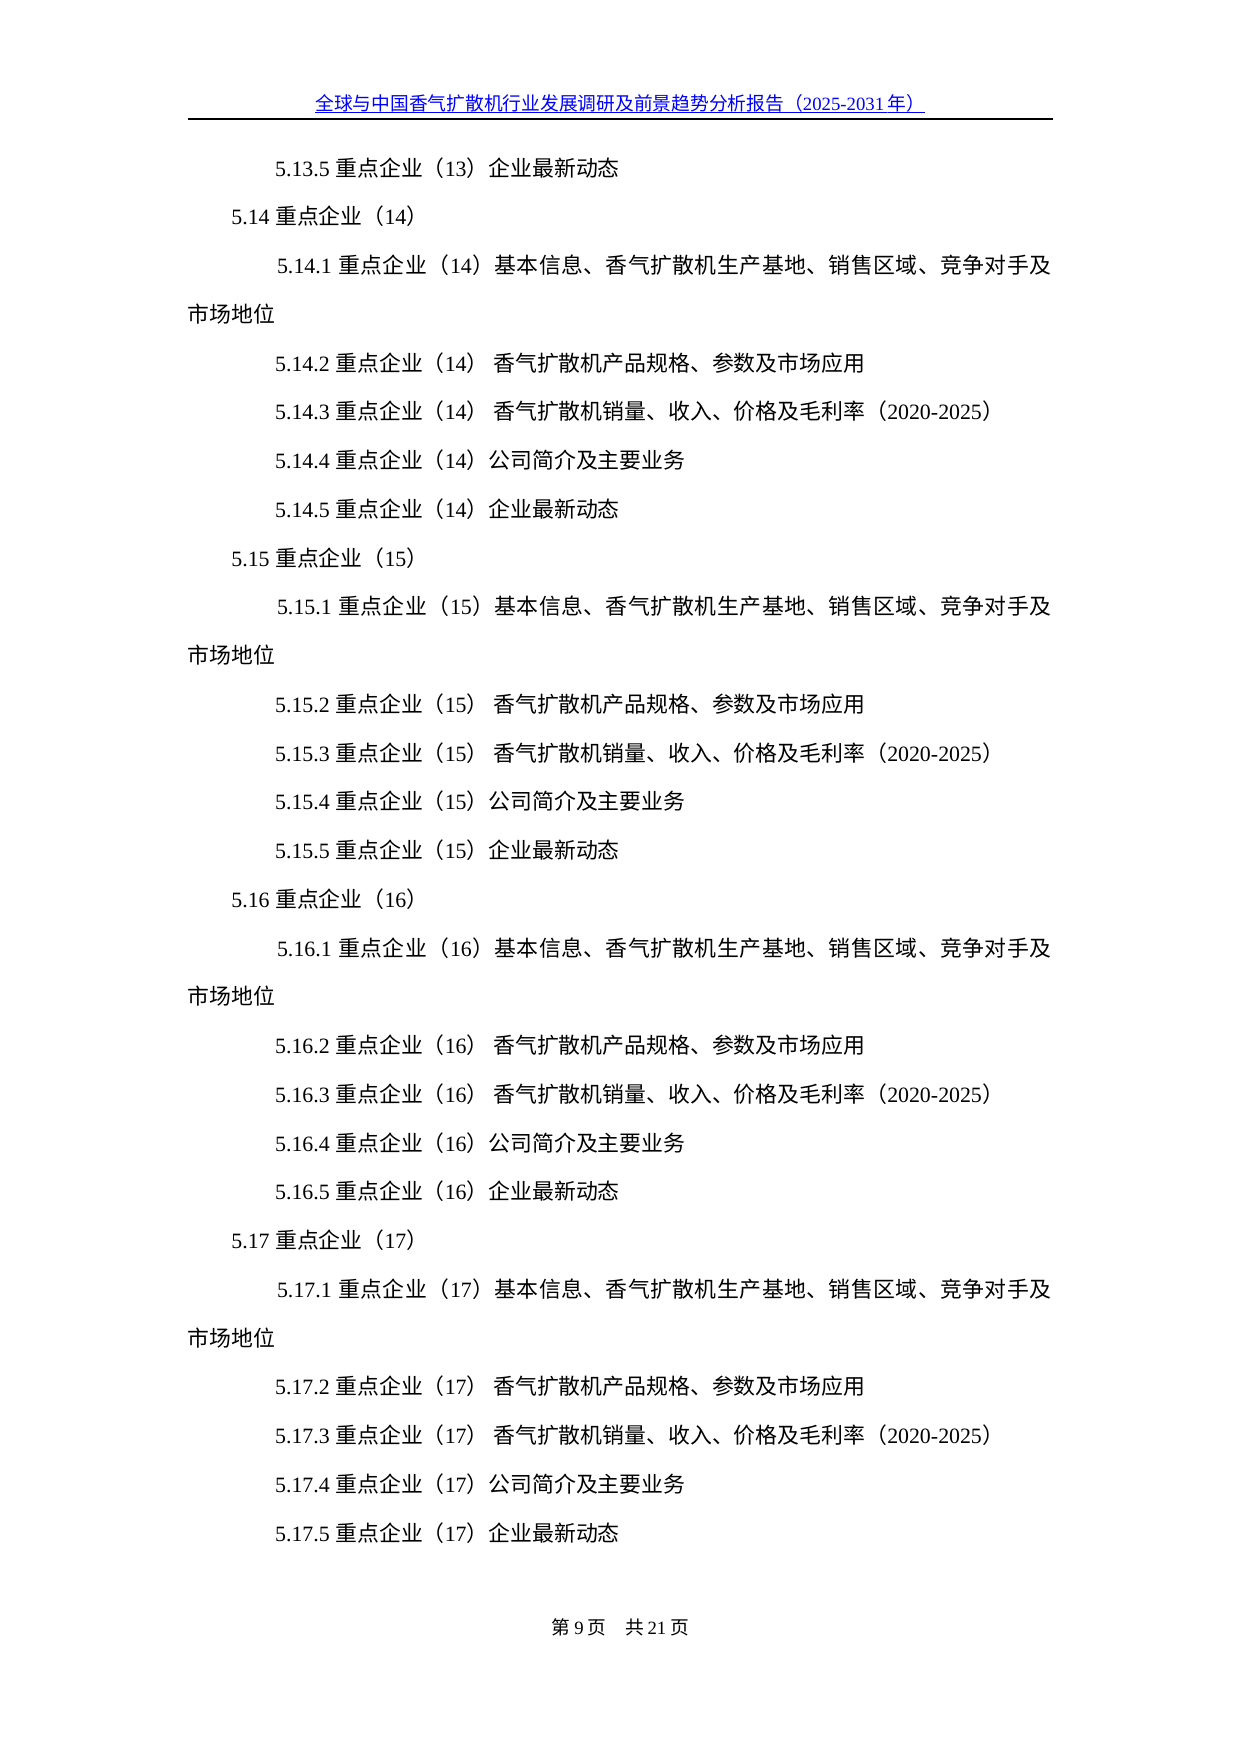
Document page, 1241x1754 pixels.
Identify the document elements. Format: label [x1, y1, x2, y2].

text [187, 150, 1053, 1548]
